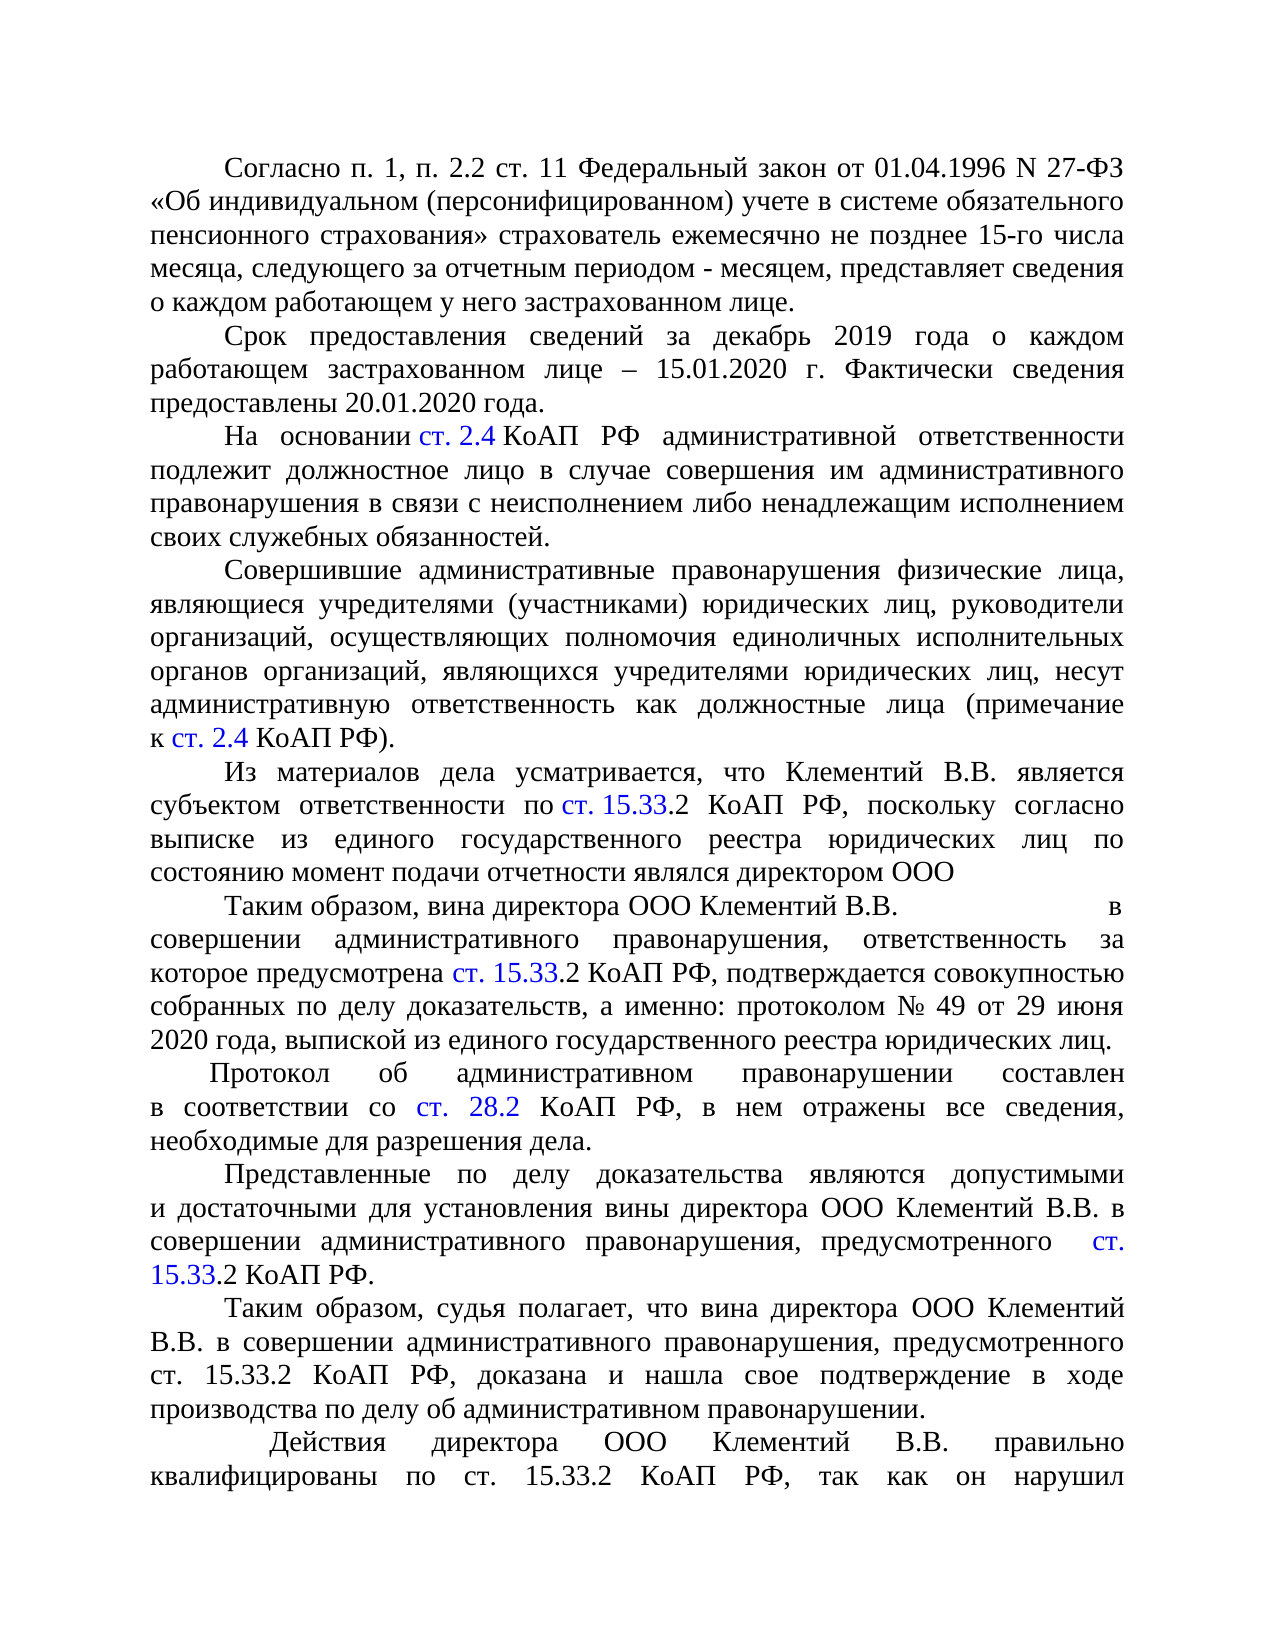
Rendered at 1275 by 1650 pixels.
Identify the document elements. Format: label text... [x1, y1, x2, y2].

text Таким образом, вина директора ООО Клементий В.В. в совершении административного правонарушения, ответственность за которое предусмотрена ст. 15.33.2 КоАП РФ, подтверждается совокупностью собранных по делу доказательств, а именно: протоколом № 49 от 29 июня 2020 года, выпиской из единого государственного реестра юридических лиц. [150, 888, 1125, 1056]
text На основании ст. 2.4 КоАП РФ административной ответственности подлежит должностное лицо в случае совершения им административного правонарушения в связи с неисполнением либо ненадлежащим исполнением своих служебных обязанностей. [150, 418, 1125, 552]
text Срок предоставления сведений за декабрь 2019 года о каждом работающем застрахованном лице – 15.01.2020 г. Фактически сведения предоставлены 20.01.2020 года. [150, 318, 1125, 418]
text Таким образом, судья полагает, что вина директора ООО Клементий В.В. в совершении административного правонарушения, предусмотренного ст. 15.33.2 КоАП РФ, доказана и нашла свое подтверждение в ходе производства по делу об административном правонарушении. [150, 1290, 1125, 1424]
text Из материалов дела усматривается, что Клементий В.В. является субъектом ответственности по ст. 15.33.2 КоАП РФ, поскольку согласно выписке из единого государственного реестра юридических лиц по состоянию момент подачи отчетности являлся директором ООО [150, 754, 1125, 888]
text Протокол об административном правонарушении составлен в соответствии со ст. 28.2 КоАП РФ, в нем отражены все сведения, необходимые для разрешения дела. [150, 1056, 1125, 1156]
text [150, 1424, 1125, 1492]
text Совершившие административные правонарушения физические лица, являющиеся учредителями (участниками) юридических лиц, руководители организаций, осуществляющих полномочия единоличных исполнительных органов организаций, являющихся учредителями юридических лиц, несут административную ответственность как должностные лица (примечание к ст. 2.4 КоАП РФ). [150, 552, 1125, 754]
text Представленные по делу доказательства являются допустимыми и достаточными для установления вины директора ООО Клементий В.В. в совершении административного правонарушения, предусмотренного ст. 15.33.2 КоАП РФ. [150, 1156, 1125, 1290]
text Согласно п. 1, п. 2.2 ст. 11 Федеральный закон от 01.04.1996 N 27-ФЗ «Об индивидуальном (персонифицированном) учете в системе обязательного пенсионного страхования» страхователь ежемесячно не позднее 15-го числа месяца, следующего за отчетным периодом - месяцем, представляет сведения о каждом работающем у него застрахованном лице. [150, 150, 1125, 318]
